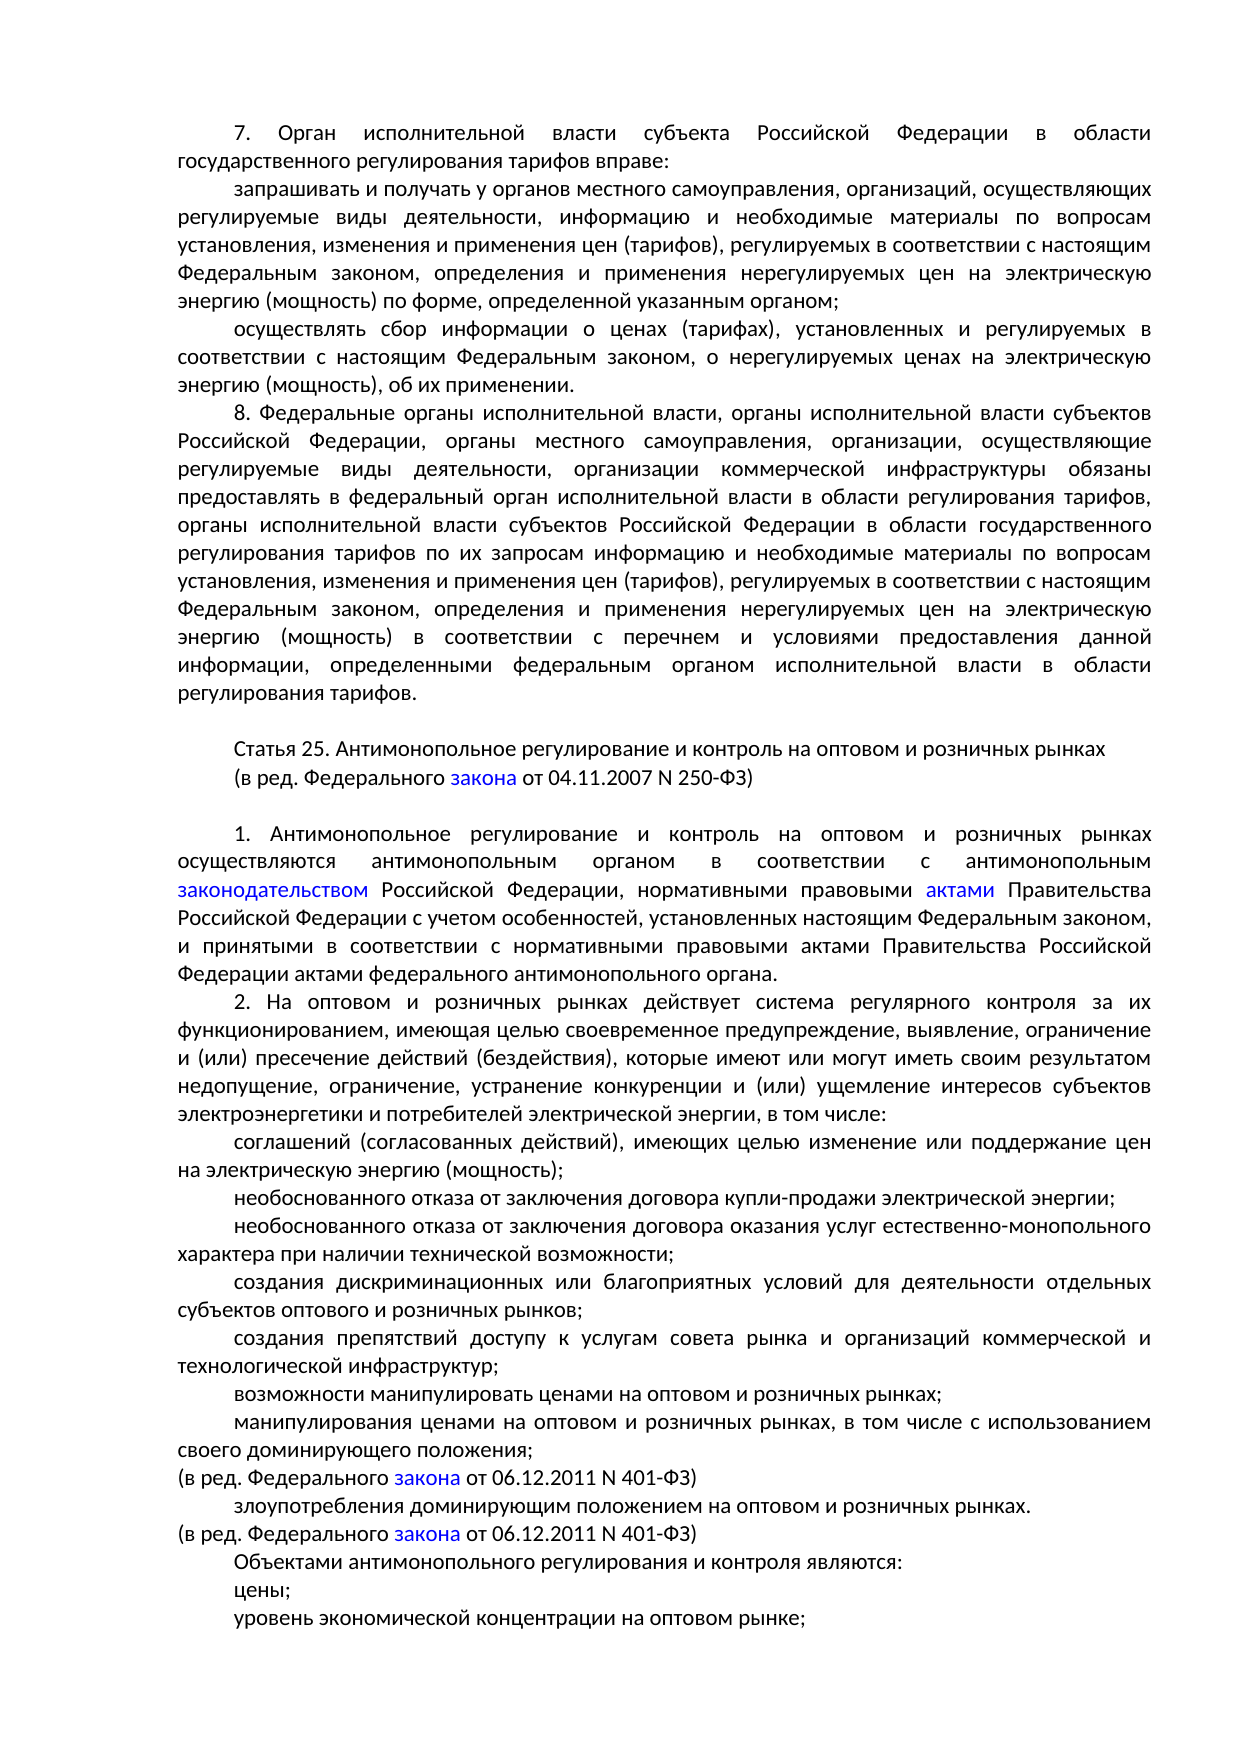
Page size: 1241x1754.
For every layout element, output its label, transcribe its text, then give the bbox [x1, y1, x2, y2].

text 7. Орган исполнительной власти субъекта Российской Федерации в области государственного регулирования тарифов вправе: [177, 118, 1152, 174]
text Объектами антимонопольного регулирования и контроля являются: [177, 1547, 1152, 1575]
text 1. Антимонопольное регулирование и контроль на оптовом и розничных рынках осуществляются антимонопольным органом в соответствии с антимонопольным законодательством Российской Федерации, нормативными правовыми актами Правительства Российской Федерации с учетом особенностей, установленных настоящим Федеральным законом, и принятыми в соответствии с нормативными правовыми актами Правительства Российской Федерации актами федерального антимонопольного органа. [177, 819, 1152, 987]
text (в ред. Федерального закона от 06.12.2011 N 401-ФЗ) [177, 1519, 1152, 1547]
text создания препятствий доступу к услугам совета рынка и организаций коммерческой и технологической инфраструктур; [177, 1323, 1152, 1379]
text Статья 25. Антимонопольное регулирование и контроль на оптовом и розничных рынках [177, 734, 1152, 763]
text соглашений (согласованных действий), имеющих целью изменение или поддержание цен на электрическую энергию (мощность); [177, 1127, 1152, 1183]
text создания дискриминационных или благоприятных условий для деятельности отдельных субъектов оптового и розничных рынков; [177, 1267, 1152, 1323]
text уровень экономической концентрации на оптовом рынке; [177, 1603, 1152, 1631]
text запрашивать и получать у органов местного самоуправления, организаций, осуществляющих регулируемые виды деятельности, информацию и необходимые материалы по вопросам установления, изменения и применения цен (тарифов), регулируемых в соответствии с настоящим Федеральным законом, определения и применения нерегулируемых цен на электрическую энергию (мощность) по форме, определенной указанным органом; [177, 174, 1152, 314]
text необоснованного отказа от заключения договора купли-продажи электрической энергии; [177, 1183, 1152, 1211]
text возможности манипулировать ценами на оптовом и розничных рынках; [177, 1379, 1152, 1407]
text 8. Федеральные органы исполнительной власти, органы исполнительной власти субъектов Российской Федерации, органы местного самоуправления, организации, осуществляющие регулируемые виды деятельности, организации коммерческой инфраструктуры обязаны предоставлять в федеральный орган исполнительной власти в области регулирования тарифов, органы исполнительной власти субъектов Российской Федерации в области государственного регулирования тарифов по их запросам информацию и необходимые материалы по вопросам установления, изменения и применения цен (тарифов), регулируемых в соответствии с настоящим Федеральным законом, определения и применения нерегулируемых цен на электрическую энергию (мощность) в соответствии с перечнем и условиями предоставления данной информации, определенными федеральным органом исполнительной власти в области регулирования тарифов. [177, 398, 1152, 707]
text 2. На оптовом и розничных рынках действует система регулярного контроля за их функционированием, имеющая целью своевременное предупреждение, выявление, ограничение и (или) пресечение действий (бездействия), которые имеют или могут иметь своим результатом недопущение, ограничение, устранение конкуренции и (или) ущемление интересов субъектов электроэнергетики и потребителей электрической энергии, в том числе: [177, 987, 1152, 1127]
text (в ред. Федерального закона от 06.12.2011 N 401-ФЗ) [177, 1463, 1152, 1491]
text цены; [177, 1575, 1152, 1603]
text злоупотребления доминирующим положением на оптовом и розничных рынках. [177, 1491, 1152, 1519]
text (в ред. Федерального закона от 04.11.2007 N 250-ФЗ) [177, 763, 1152, 791]
text манипулирования ценами на оптовом и розничных рынках, в том числе с использованием своего доминирующего положения; [177, 1407, 1152, 1463]
text необоснованного отказа от заключения договора оказания услуг естественно-монопольного характера при наличии технической возможности; [177, 1211, 1152, 1267]
